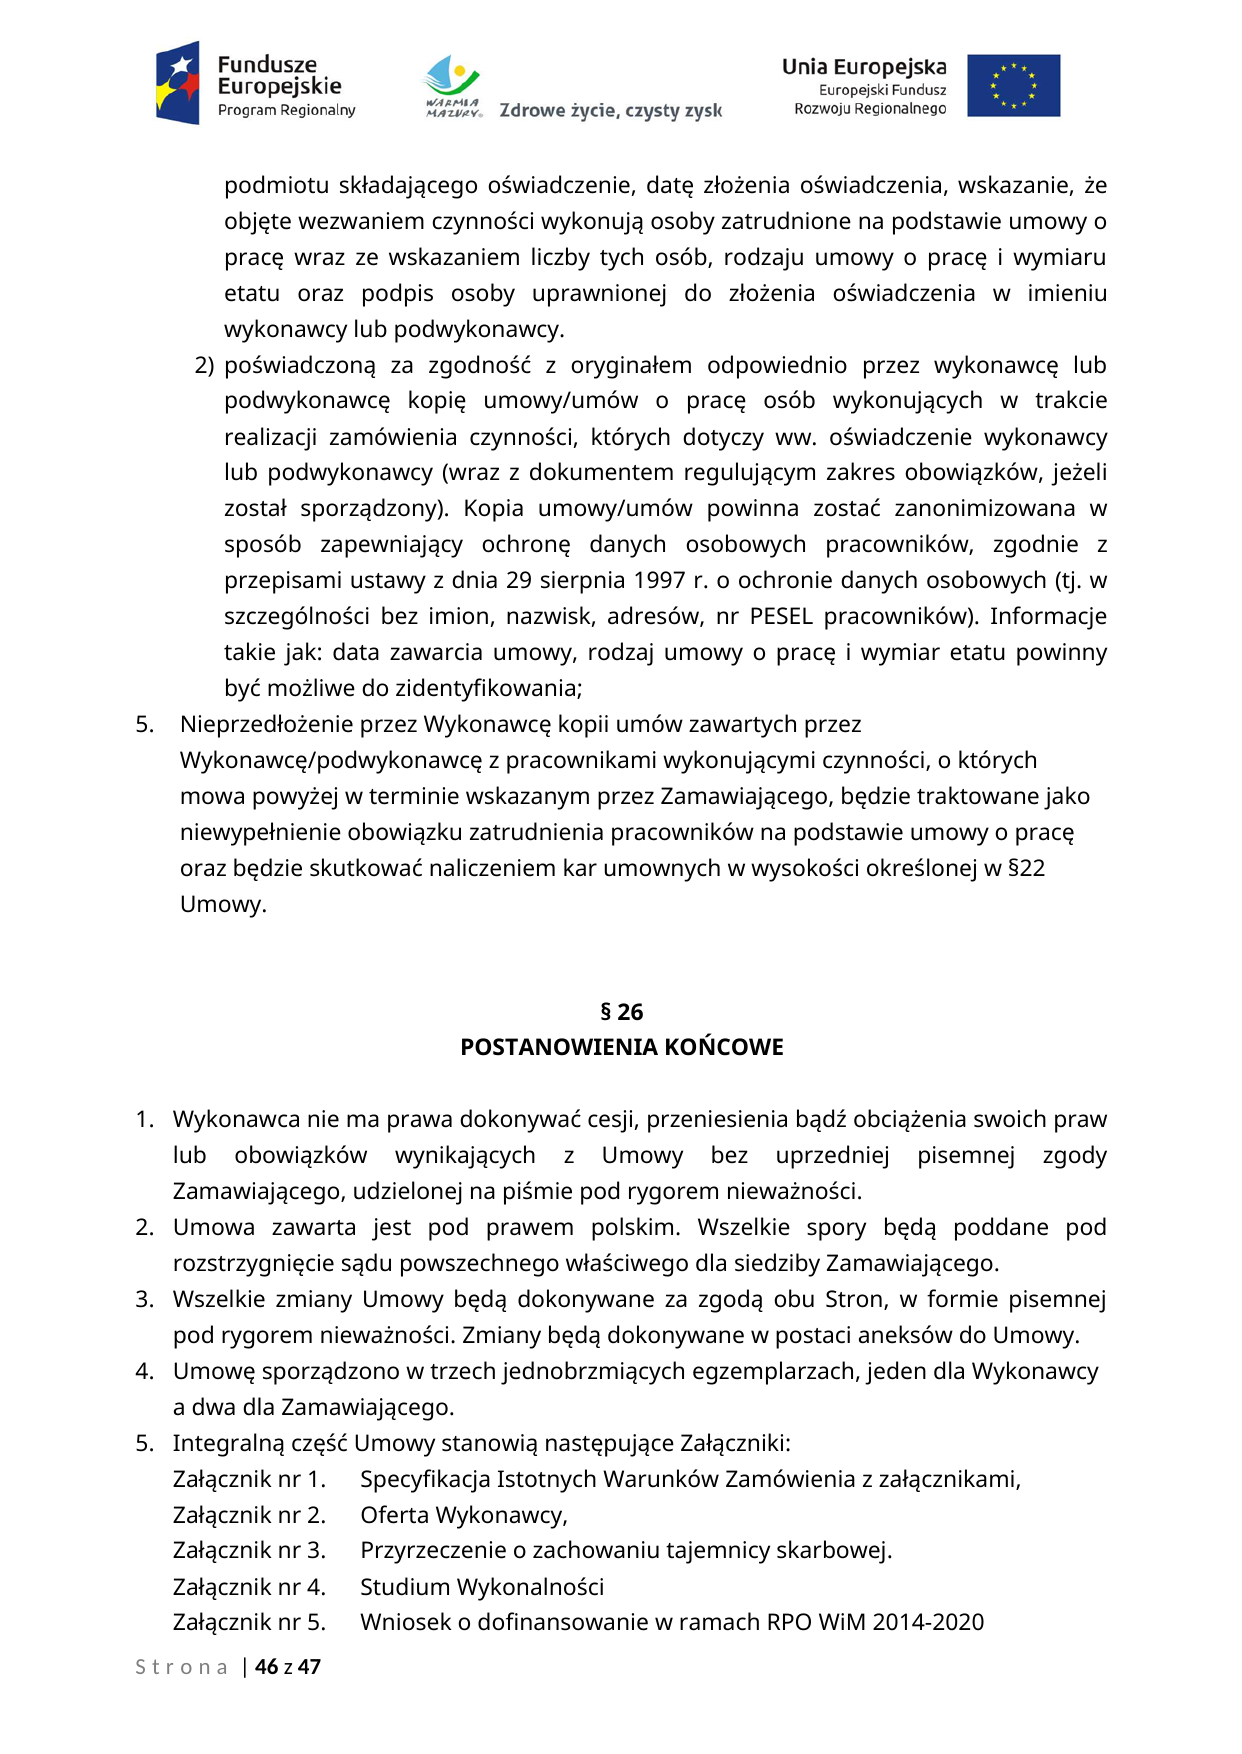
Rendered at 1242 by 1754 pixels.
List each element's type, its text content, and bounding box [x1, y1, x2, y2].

list Studium Wykonalności [173, 1570, 1108, 1602]
text 5. Nieprzedłożenie przez Wykonawcę kopii umów zawartych przez Wykonawcę/podwykonawcę z pracownikami wykonującymi czynności, o których mowa powyżej w terminie wskazanym przez Zamawiającego, będzie traktowane jako niewypełnienie obowiązku zatrudnienia pracowników na podstawie umowy o pracę oraz będzie skutkować naliczeniem kar umownych w wysokości określonej w §22 Umowy. [135, 708, 1108, 919]
text POSTANOWIENIA KOŃCOWE [135, 1031, 1108, 1063]
list Wszelkie zmiany Umowy będą dokonywane za zgodą obu Stron, w formie pisemnej pod rygorem nieważności. Zmiany będą dokonywane w postaci aneksów do Umowy. [135, 1283, 1108, 1350]
list Wniosek o dofinansowanie w ramach RPO WiM 2014-2020 [173, 1606, 1108, 1638]
list Umowę sporządzono w trzech jednobrzmiących egzemplarzach, jeden dla Wykonawcy a dwa dla Zamawiającego. [135, 1355, 1108, 1422]
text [194, 133, 1108, 344]
picture [135, 20, 1075, 142]
list Umowa zawarta jest pod prawem polskim. Wszelkie spory będą poddane pod rozstrzygnięcie sądu powszechnego właściwego dla siedziby Zamawiającego. [135, 1211, 1108, 1278]
list Wykonawca nie ma prawa dokonywać cesji, przeniesienia bądź obciążenia swoich praw lub obowiązków wynikających z Umowy bez uprzedniej pisemnej zgody Zamawiającego, udzielonej na piśmie pod rygorem nieważności. [135, 1103, 1108, 1206]
list Integralną część Umowy stanowią następujące Załączniki: [135, 1427, 1108, 1458]
text § 26 [135, 995, 1108, 1027]
text 2) poświadczoną za zgodność z oryginałem odpowiednio przez wykonawcę lub podwykonawcę kopię umowy/umów o pracę osób wykonujących w trakcie realizacji zamówienia czynności, których dotyczy ww. oświadczenie wykonawcy lub podwykonawcy (wraz z dokumentem regulującym zakres obowiązków, jeżeli został sporządzony). Kopia umowy/umów powinna zostać zanonimizowana w sposób zapewniający ochronę danych osobowych pracowników, zgodnie z przepisami ustawy z dnia 29 sierpnia 1997 r. o ochronie danych osobowych (tj. w szczególności bez imion, nazwisk, adresów, nr PESEL pracowników). Informacje takie jak: data zawarcia umowy, rodzaj umowy o pracę i wymiar etatu powinny być możliwe do zidentyfikowania; [194, 348, 1108, 703]
list Przyrzeczenie o zachowaniu tajemnicy skarbowej. [173, 1534, 1108, 1566]
list Specyfikacja Istotnych Warunków Zamówienia z załącznikami, [173, 1463, 1108, 1494]
list Oferta Wykonawcy, [173, 1498, 1108, 1530]
